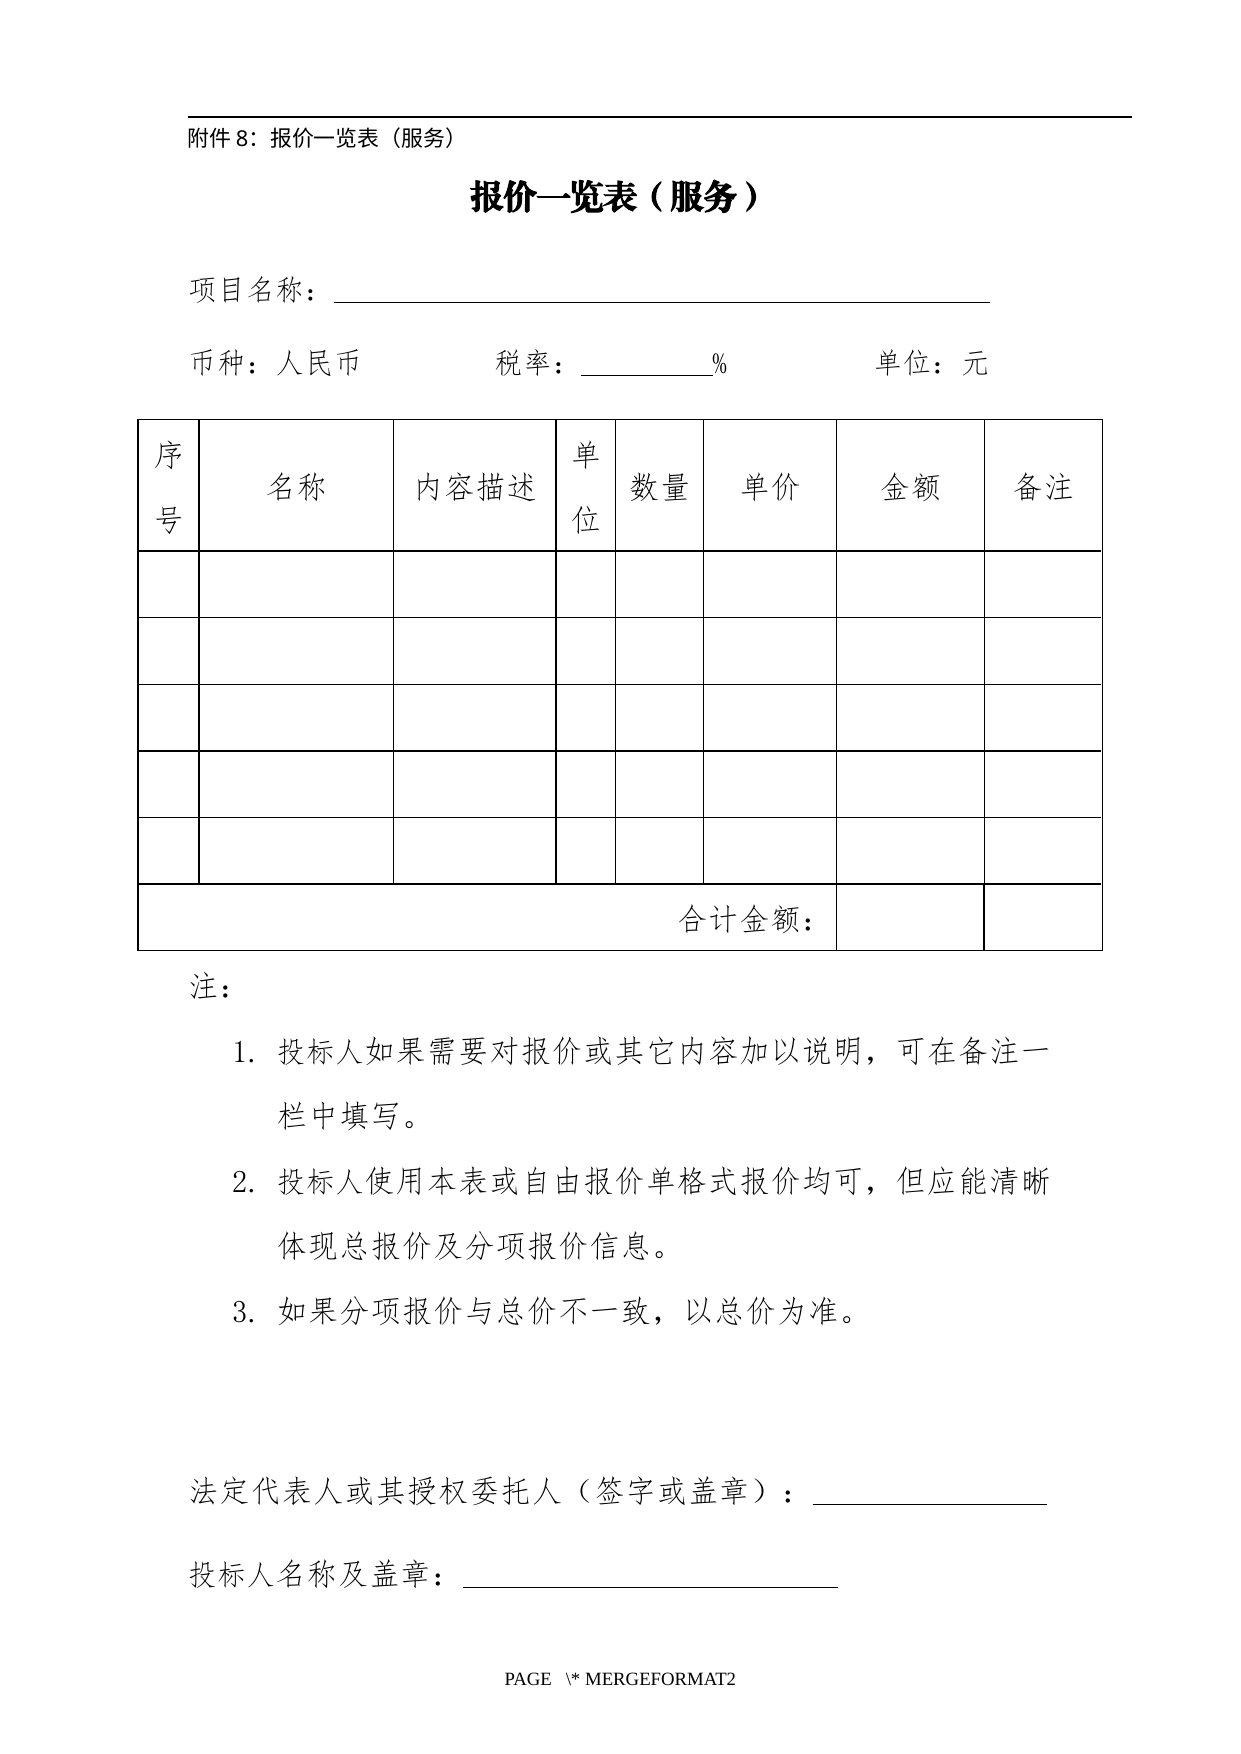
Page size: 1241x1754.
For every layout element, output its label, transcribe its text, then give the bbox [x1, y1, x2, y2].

list 投标人使用本表或自由报价单格式报价均可，但应能清晰体现总报价及分项报价信息。 [232, 1146, 1053, 1276]
table_cell [704, 752, 836, 817]
table_cell [557, 618, 615, 683]
table_header 内容描述 [394, 420, 555, 550]
table_cell [394, 818, 555, 883]
table_cell [837, 752, 984, 817]
list 投标人如果需要对报价或其它内容加以说明，可在备注一栏中填写。 [232, 1016, 1053, 1146]
text 报价一览表（服务） [187, 166, 1053, 231]
table_cell [616, 685, 703, 750]
table_cell [985, 817, 1102, 883]
table_cell [200, 552, 393, 617]
text 注： [187, 951, 1053, 1016]
table_cell [837, 818, 984, 883]
table_cell [139, 618, 198, 683]
table_header 单位 [557, 420, 615, 550]
table_cell [985, 684, 1102, 750]
text 法定代表人或其授权委托人（签字或盖章）： [187, 1457, 1053, 1522]
table_cell [557, 685, 615, 750]
table_cell [616, 818, 703, 883]
table_cell [139, 552, 198, 617]
table_cell [704, 618, 836, 683]
table_cell [704, 552, 836, 617]
table_cell [985, 883, 1102, 950]
table_cell [837, 885, 983, 950]
text 投标人名称及盖章： [187, 1539, 1053, 1604]
table_cell [557, 752, 615, 817]
table_cell [985, 617, 1102, 683]
list 如果分项报价与总价不一致，以总价为准。 [232, 1276, 1053, 1341]
table_cell [837, 618, 984, 683]
table_header 单价 [704, 420, 836, 550]
table_cell [394, 618, 555, 683]
table_cell [704, 685, 836, 750]
table_cell [985, 550, 1102, 617]
table_header 名称 [200, 420, 393, 550]
table_cell [985, 750, 1102, 817]
table_cell [139, 752, 198, 817]
table_header 数量 [616, 420, 703, 550]
table_header 金额 [837, 420, 984, 550]
table_cell [704, 818, 836, 883]
text 币种：人民币 税率： % 单位：元 [187, 329, 1053, 394]
table_cell [616, 552, 703, 617]
table_cell [200, 618, 393, 683]
table_cell [200, 752, 393, 817]
table_cell [200, 818, 393, 883]
table_cell [557, 552, 615, 617]
text 附件8：报价一览表（服务） [187, 121, 1053, 153]
table_header 序号 [139, 420, 198, 550]
table_cell [139, 818, 198, 883]
table_cell [200, 685, 393, 750]
table_cell [616, 618, 703, 683]
table_cell [139, 685, 198, 750]
table_cell [557, 818, 615, 883]
table_cell [837, 685, 984, 750]
table_header 备注 [985, 420, 1102, 550]
text 项目名称： [187, 256, 1053, 321]
table_cell [394, 752, 555, 817]
table_cell [616, 752, 703, 817]
table_cell [837, 552, 984, 617]
table_cell [394, 685, 555, 750]
table_cell 合计金额： [139, 885, 836, 950]
table_cell [394, 552, 555, 617]
